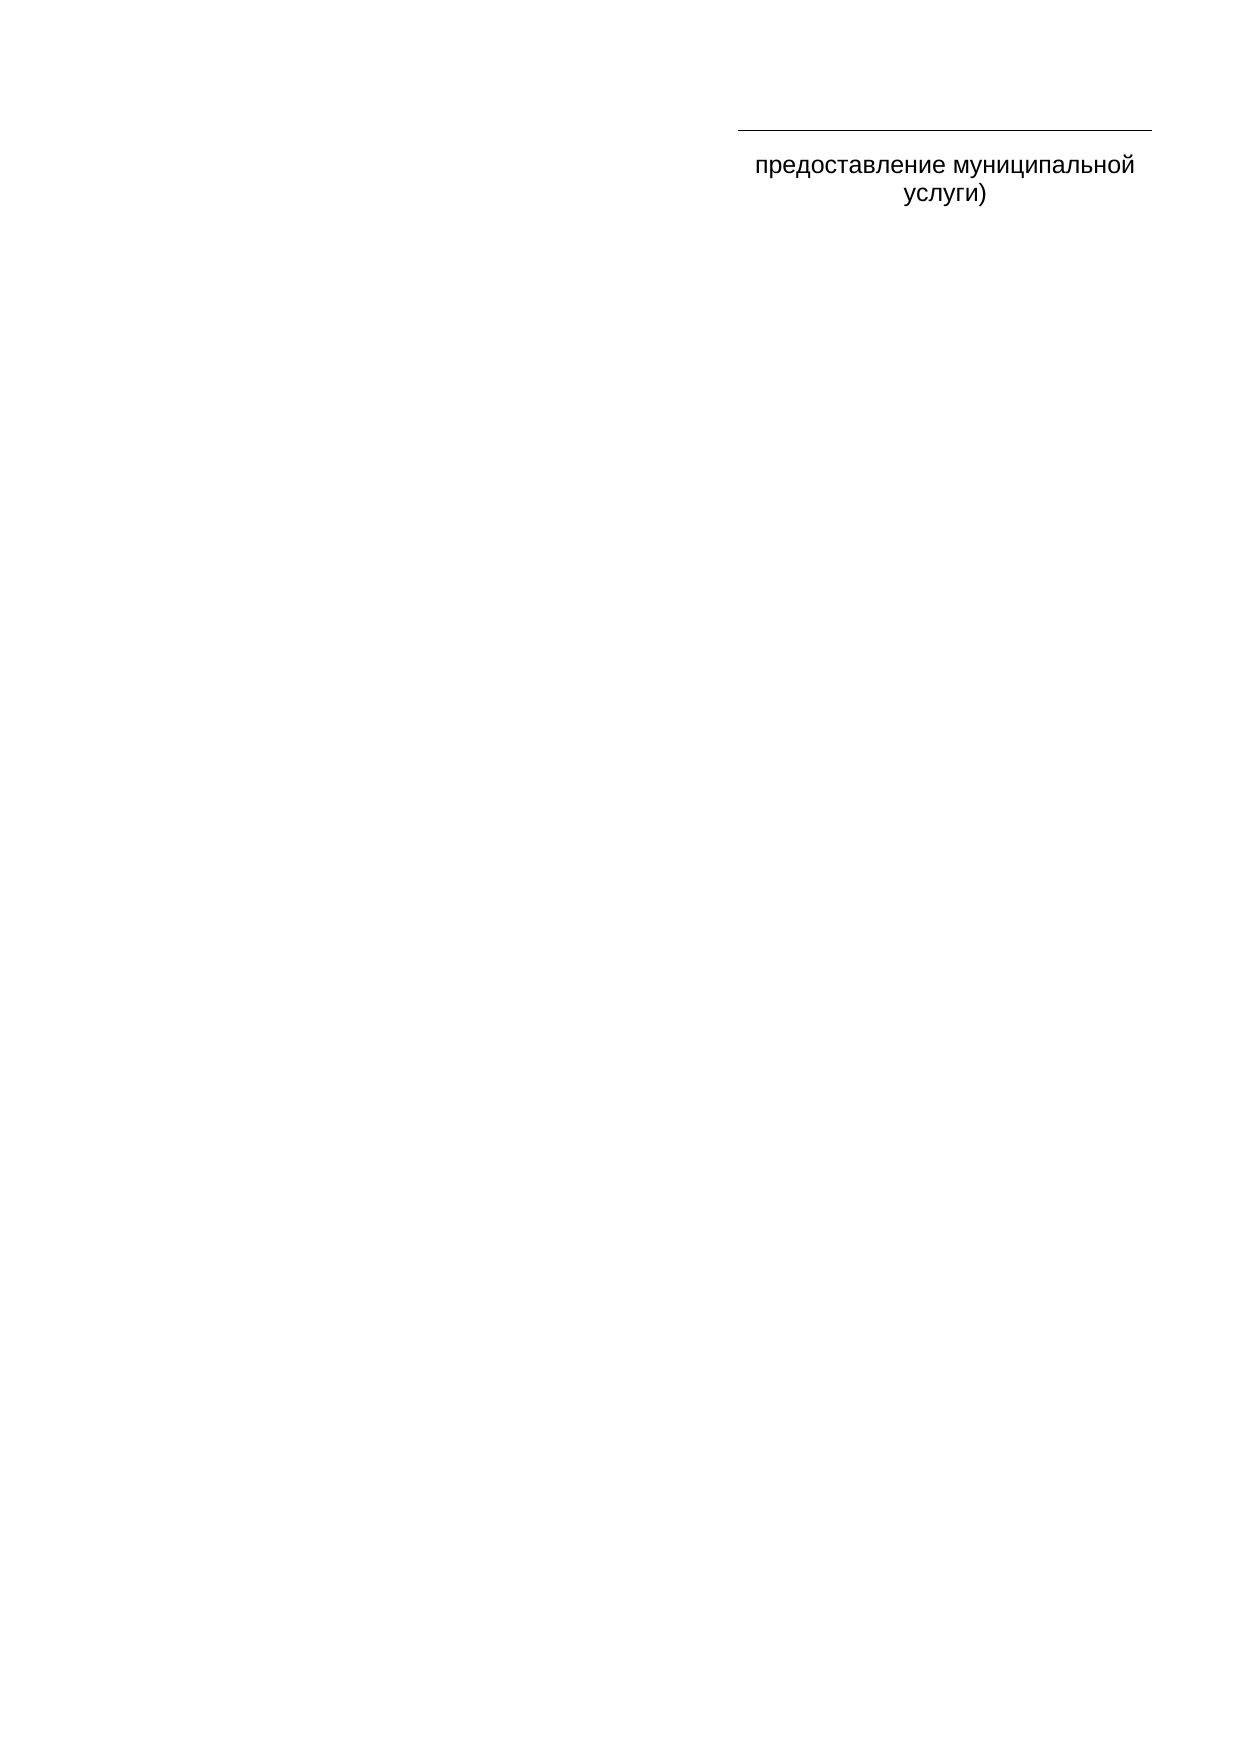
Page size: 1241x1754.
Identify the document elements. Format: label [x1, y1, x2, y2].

text [738, 131, 1152, 207]
